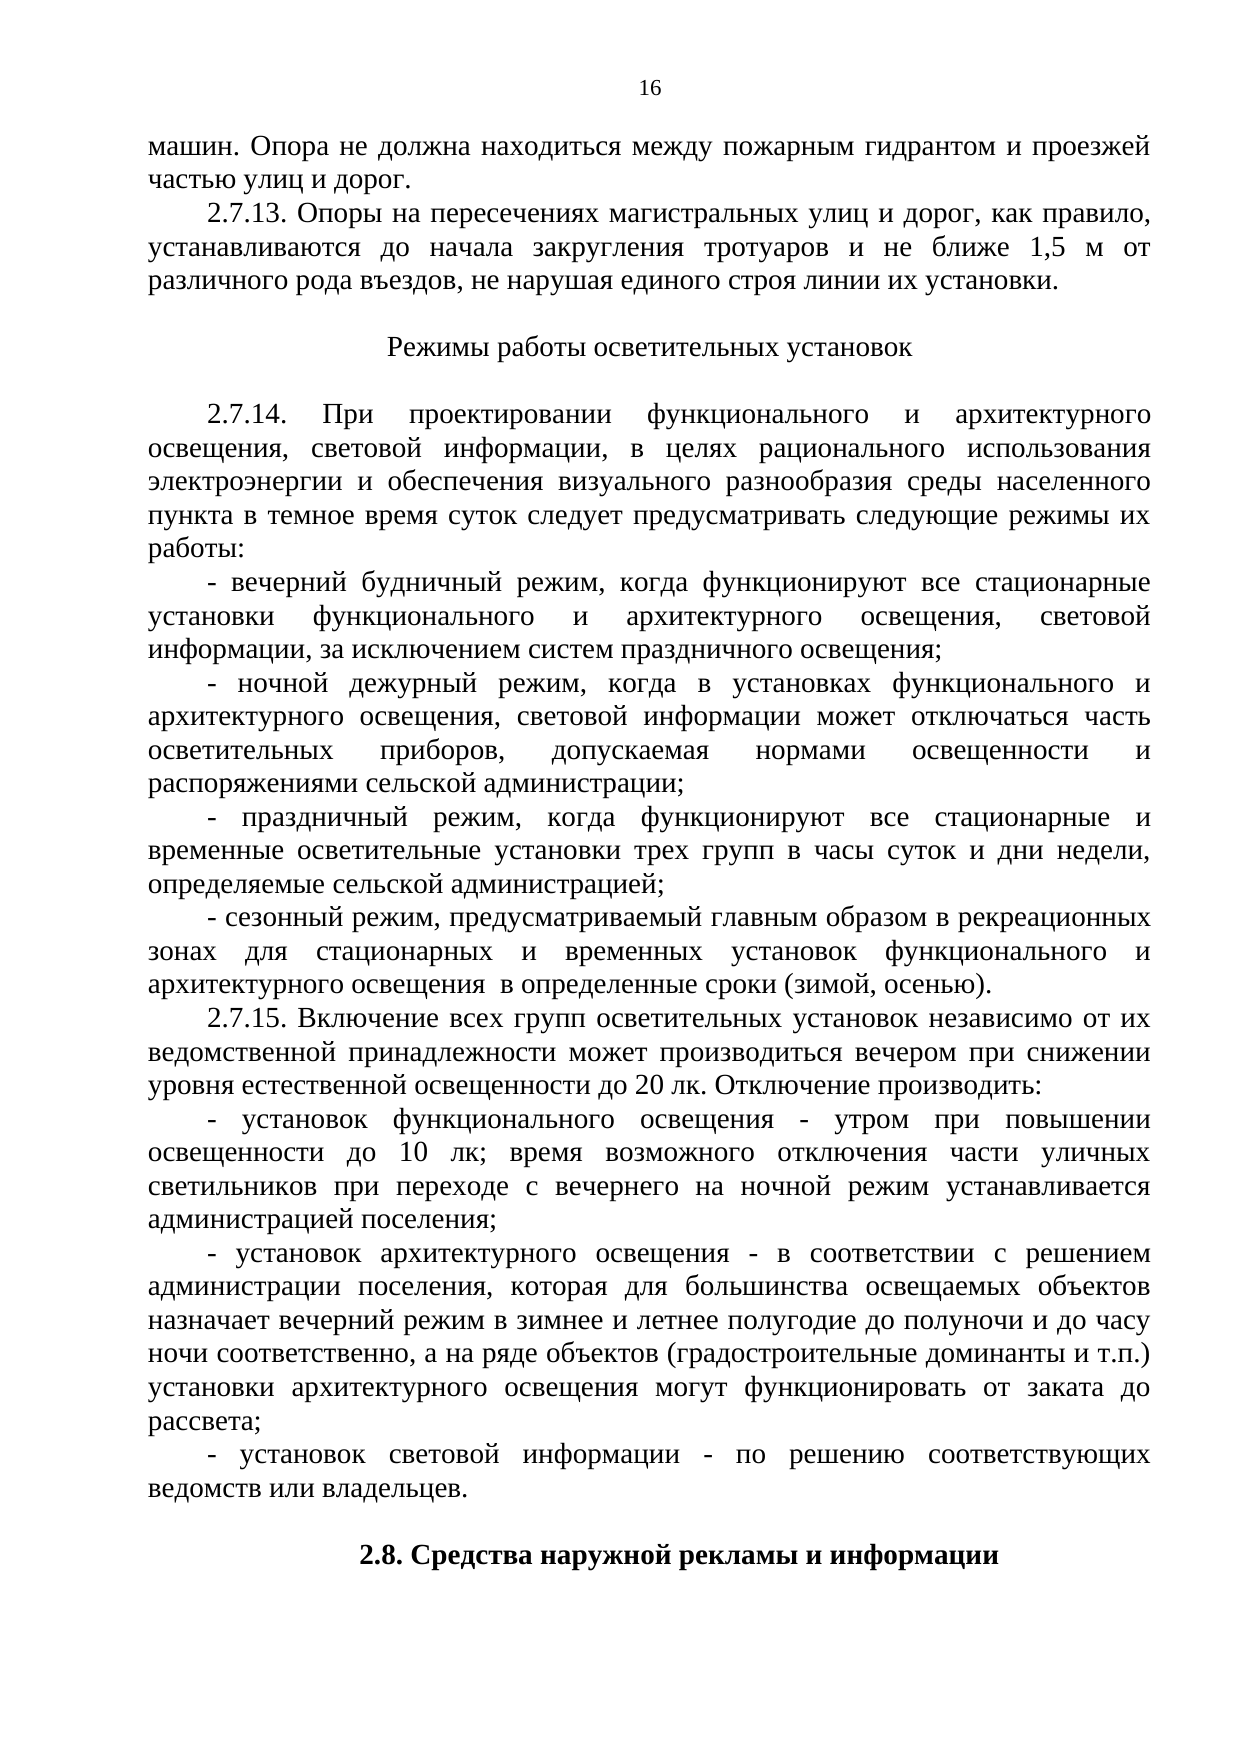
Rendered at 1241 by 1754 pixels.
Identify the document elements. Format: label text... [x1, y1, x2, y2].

text - установок архитектурного освещения - в соответствии с решением администрации поселения, которая для большинства освещаемых объектов назначает вечерний режим в зимнее и летнее полугодие до полуночи и до часу ночи соответственно, а на ряде объектов (градостроительные доминанты и т.п.) установки архитектурного освещения могут функционировать от заката до рассвета; [148, 1235, 1152, 1436]
text 2.7.14. При проектировании функционального и архитектурного освещения, световой информации, в целях рационального использования электроэнергии и обеспечения визуального разнообразия среды населенного пункта в темное время суток следует предусматривать следующие режимы их работы: [148, 396, 1152, 564]
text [148, 128, 1152, 195]
text - ночной дежурный режим, когда в установках функционального и архитектурного освещения, световой информации может отключаться часть осветительных приборов, допускаемая нормами освещенности и распоряжениями сельской администрации; [148, 665, 1152, 799]
text - установок функционального освещения - утром при повышении освещенности до 10 лк; время возможного отключения части уличных светильников при переходе с вечернего на ночной режим устанавливается администрацией поселения; [148, 1101, 1152, 1235]
text Режимы работы осветительных установок [148, 296, 1152, 363]
text 2.8. Средства наружной рекламы и информации [148, 1537, 1152, 1570]
text - праздничный режим, когда функционируют все стационарные и временные осветительные установки трех групп в часы суток и дни недели, определяемые сельской администрацией; [148, 799, 1152, 899]
text - сезонный режим, предусматриваемый главным образом в рекреационных зонах для стационарных и временных установок функционального и архитектурного освещения в определенные сроки (зимой, осенью). [148, 899, 1152, 1000]
text 2.7.13. Опоры на пересечениях магистральных улиц и дорог, как правило, устанавливаются до начала закругления тротуаров и не ближе 1,5 м от различного рода въездов, не нарушая единого строя линии их установки. [148, 195, 1152, 296]
text - вечерний будничный режим, когда функционируют все стационарные установки функционального и архитектурного освещения, световой информации, за исключением систем праздничного освещения; [148, 564, 1152, 665]
text - установок световой информации - по решению соответствующих ведомств или владельцев. [148, 1436, 1152, 1503]
text 2.7.15. Включение всех групп осветительных установок независимо от их ведомственной принадлежности может производиться вечером при снижении уровня естественной освещенности до 20 лк. Отключение производить: [148, 1000, 1152, 1101]
